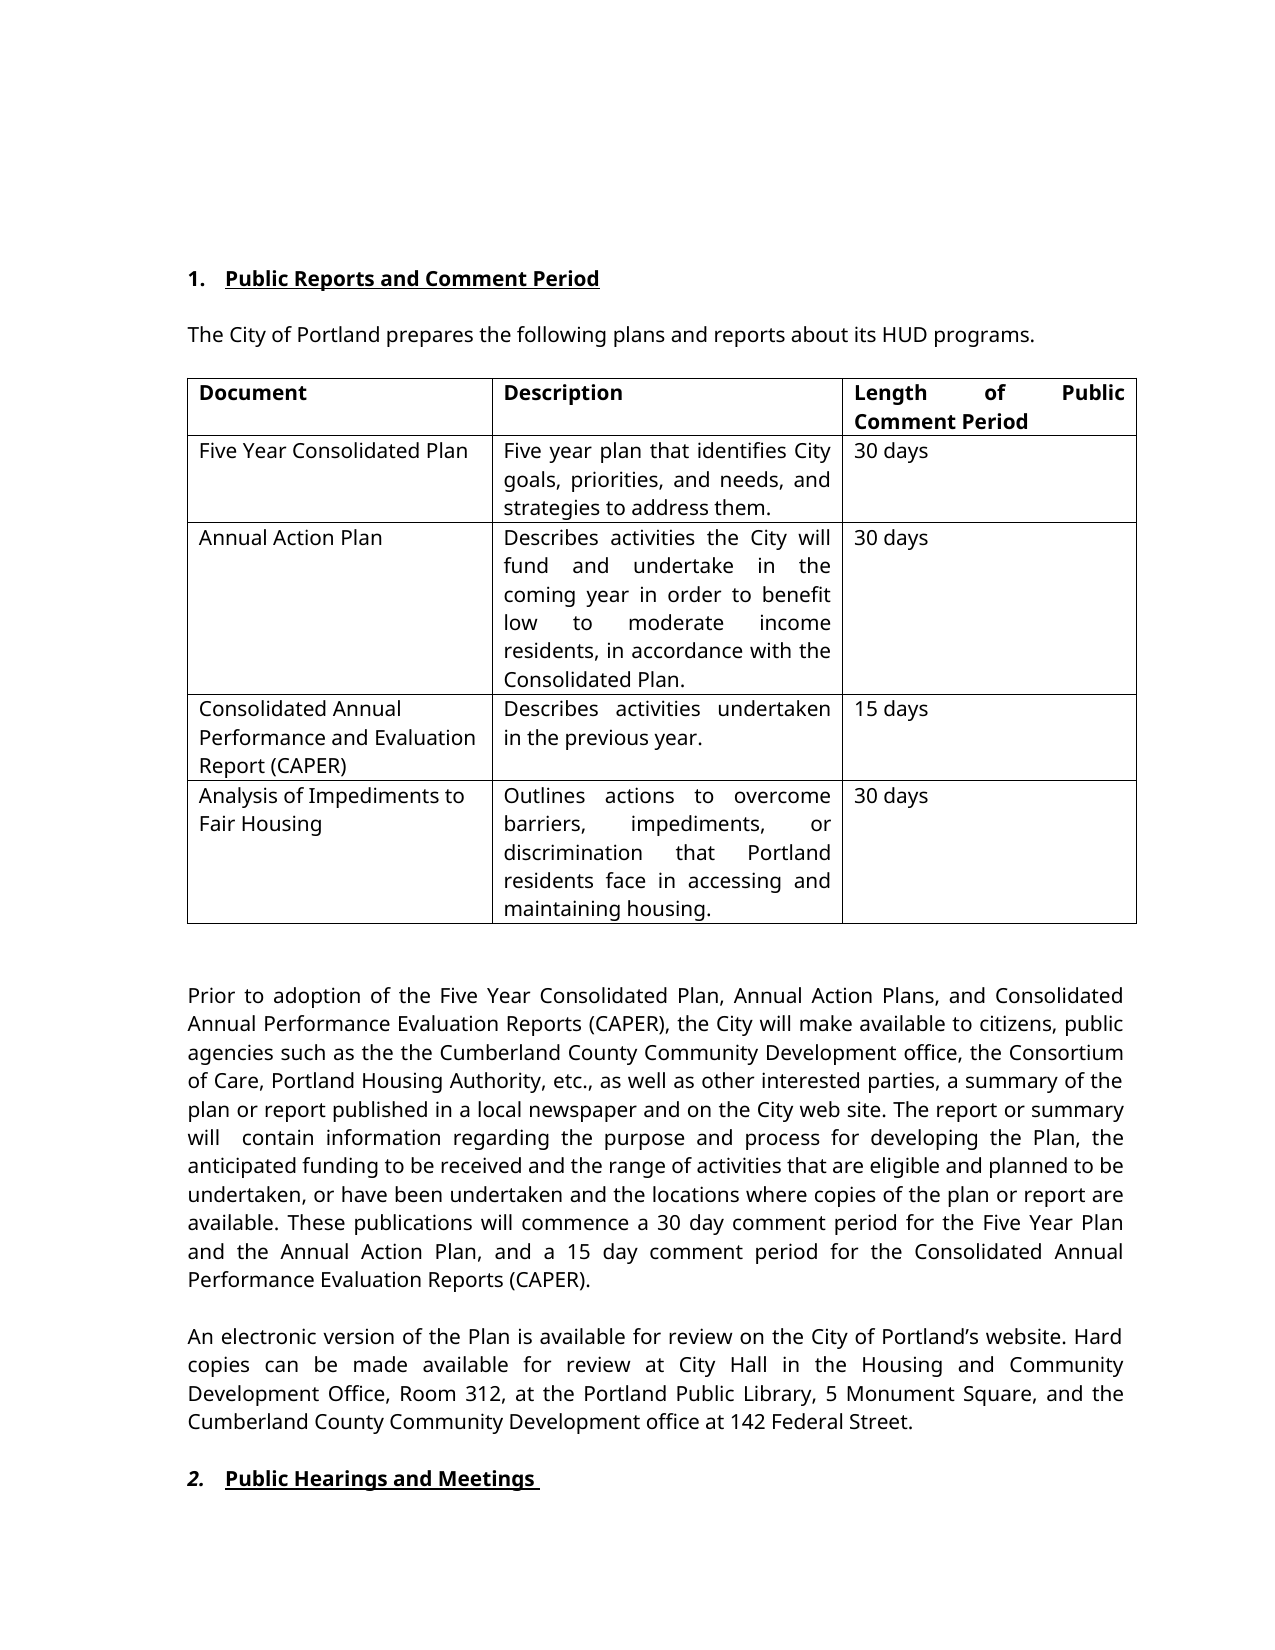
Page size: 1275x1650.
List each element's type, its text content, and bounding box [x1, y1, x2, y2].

table_cell 30 days [843, 523, 1136, 693]
table_cell Annual Action Plan [188, 523, 492, 693]
table_cell Describes activities the City will fund and undertake in the coming year in order to benefit low to moderate income residents, in accordance with the Consolidated Plan. [493, 523, 842, 693]
table_cell 30 days [843, 781, 1136, 923]
list Public Reports and Comment Period [187, 264, 1125, 292]
table_header Length of Public Comment Period [843, 379, 1136, 435]
table_cell Outlines actions to overcome barriers, impediments, or discrimination that Portland residents face in accessing and maintaining housing. [493, 781, 842, 923]
table_cell 30 days [843, 436, 1136, 522]
table_cell 15 days [843, 695, 1136, 780]
table_cell Five year plan that identifies City goals, priorities, and needs, and strategies to address them. [493, 436, 842, 522]
table_header Description [493, 379, 842, 435]
table_cell Describes activities undertaken in the previous year. [493, 695, 842, 780]
table_cell Analysis of Impediments to Fair Housing [188, 781, 492, 923]
text Prior to adoption of the Five Year Consolidated Plan, Annual Action Plans, and Consolidated Annual Performance Evaluation Reports (CAPER), the City will make available to citizens, public agencies such as the the Cumberland County Community Development office, the Consortium of Care, Portland Housing Authority, etc., as well as other interested parties, a summary of the plan or report published in a local newspaper and on the City web site. The report or summary will contain information regarding the purpose and process for developing the Plan, the anticipated funding to be received and the range of activities that are eligible and planned to be undertaken, or have been undertaken and the locations where copies of the plan or report are available. These publications will commence a 30 day comment period for the Five Year Plan and the Annual Action Plan, and a 15 day comment period for the Consolidated Annual Performance Evaluation Reports (CAPER). [187, 981, 1125, 1294]
subtitle Public Hearings and Meetings [187, 1464, 1125, 1493]
text An electronic version of the Plan is available for review on the City of Portland’s website. Hard copies can be made available for review at City Hall in the Housing and Community Development Office, Room 312, at the Portland Public Library, 5 Monument Square, and the Cumberland County Community Development office at 142 Federal Street. [187, 1322, 1125, 1436]
table_cell Consolidated Annual Performance and Evaluation Report (CAPER) [188, 695, 492, 780]
table_cell Five Year Consolidated Plan [188, 436, 492, 522]
table_header Document [188, 379, 492, 435]
text The City of Portland prepares the following plans and reports about its HUD programs. [150, 321, 1125, 349]
